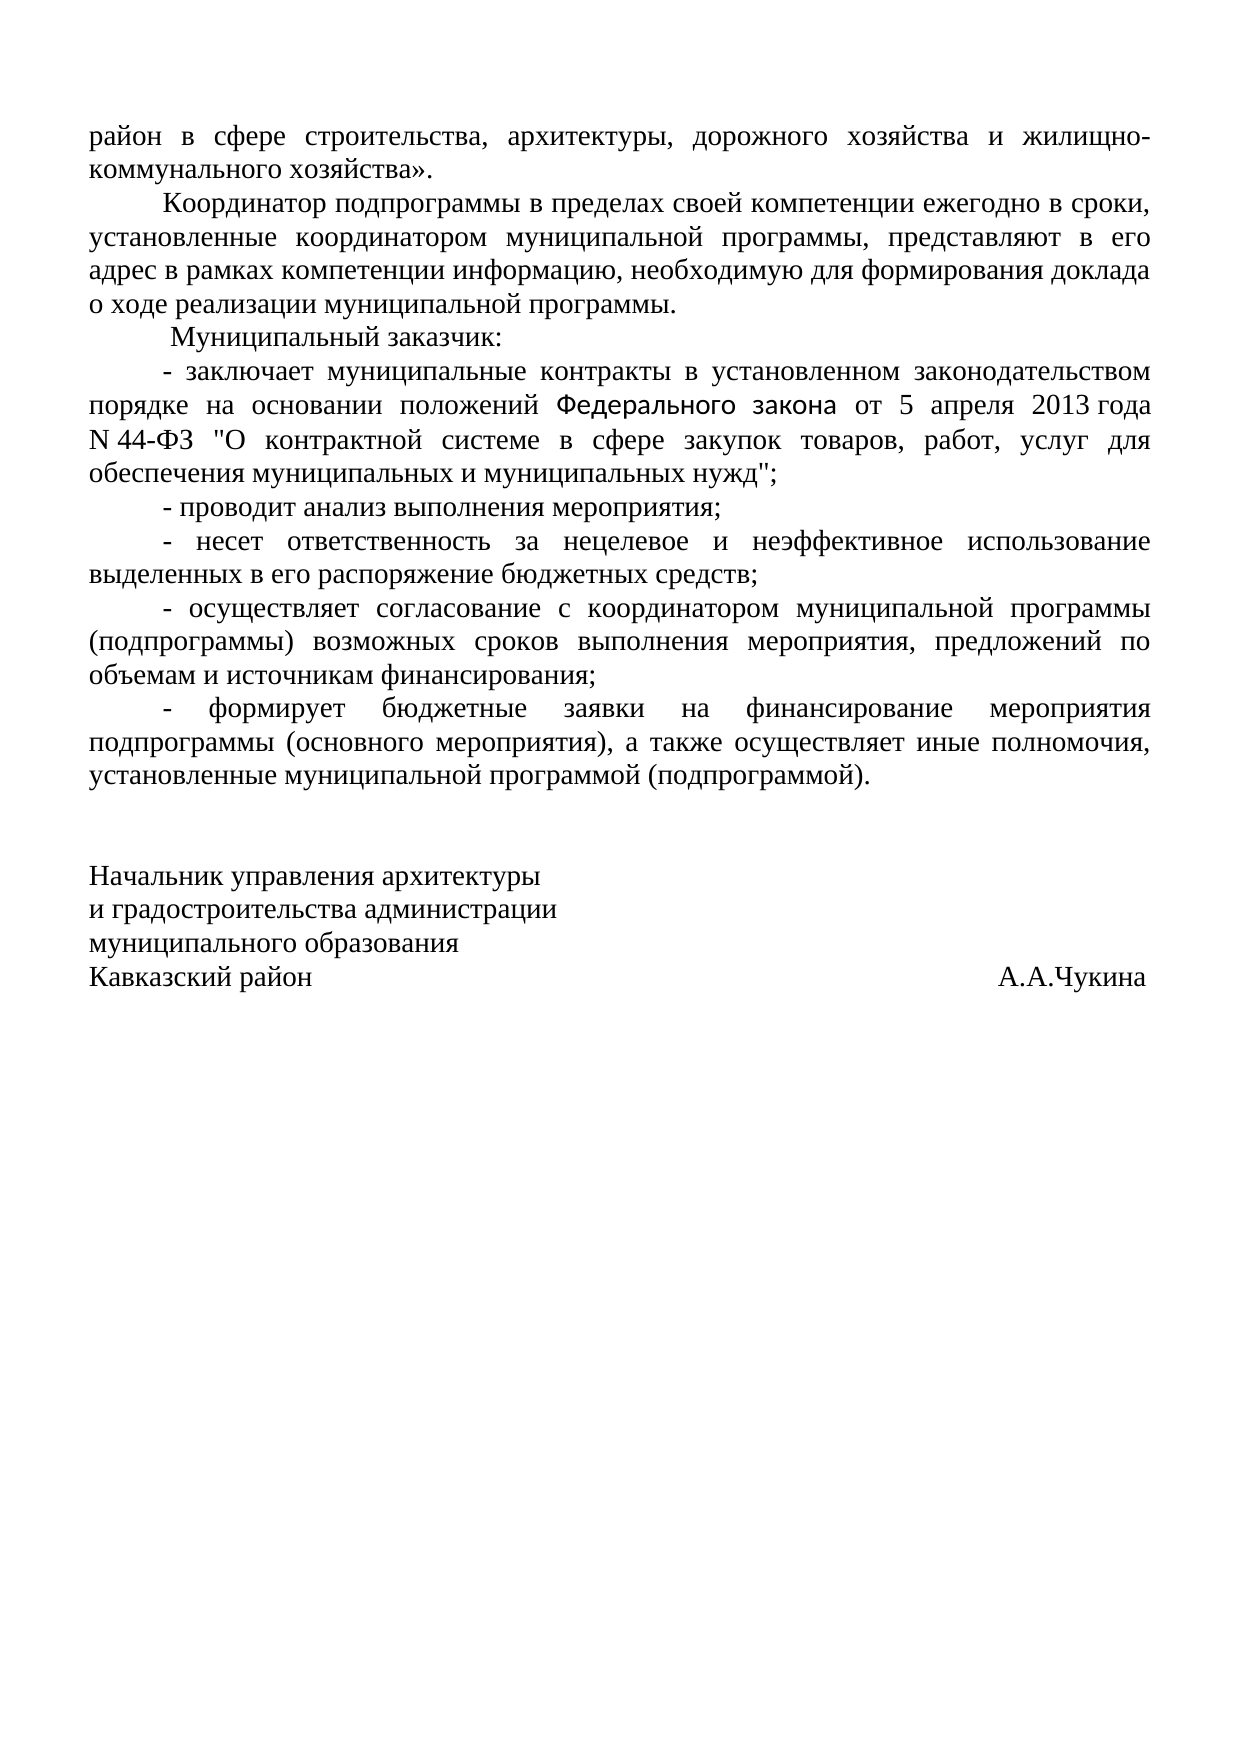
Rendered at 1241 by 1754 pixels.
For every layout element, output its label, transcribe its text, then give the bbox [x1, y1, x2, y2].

text - формирует бюджетные заявки на финансирование мероприятия подпрограммы (основного мероприятия), а также осуществляет иные полномочия, установленные муниципальной программой (подпрограммой). [89, 690, 1152, 791]
text - осуществляет согласование с координатором муниципальной программы (подпрограммы) возможных сроков выполнения мероприятия, предложений по объемам и источникам финансирования; [89, 590, 1152, 690]
text - несет ответственность за нецелевое и неэффективное использование выделенных в его распоряжение бюджетных средств; [89, 523, 1152, 590]
text - заключает муниципальные контракты в установленном законодательством порядке на основании положений Федерального закона от 5 апреля 2013 года N 44-ФЗ "О контрактной системе в сфере закупок товаров, работ, услуг для обеспечения муниципальных и муниципальных нужд"; [89, 353, 1152, 489]
text Начальник управления архитектуры [89, 858, 1152, 892]
text и градостроительства администрации [89, 892, 1152, 925]
text муниципального образования [89, 925, 1152, 959]
text Муниципальный заказчик: [89, 319, 1152, 353]
text Кавказский район А.А.Чукина [89, 959, 1152, 992]
text - проводит анализ выполнения мероприятия; [89, 489, 1152, 523]
text Координатор подпрограммы в пределах своей компетенции ежегодно в сроки, установленные координатором муниципальной программы, представляют в его адрес в рамках компетенции информацию, необходимую для формирования доклада о ходе реализации муниципальной программы. [89, 185, 1152, 319]
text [89, 118, 1152, 185]
